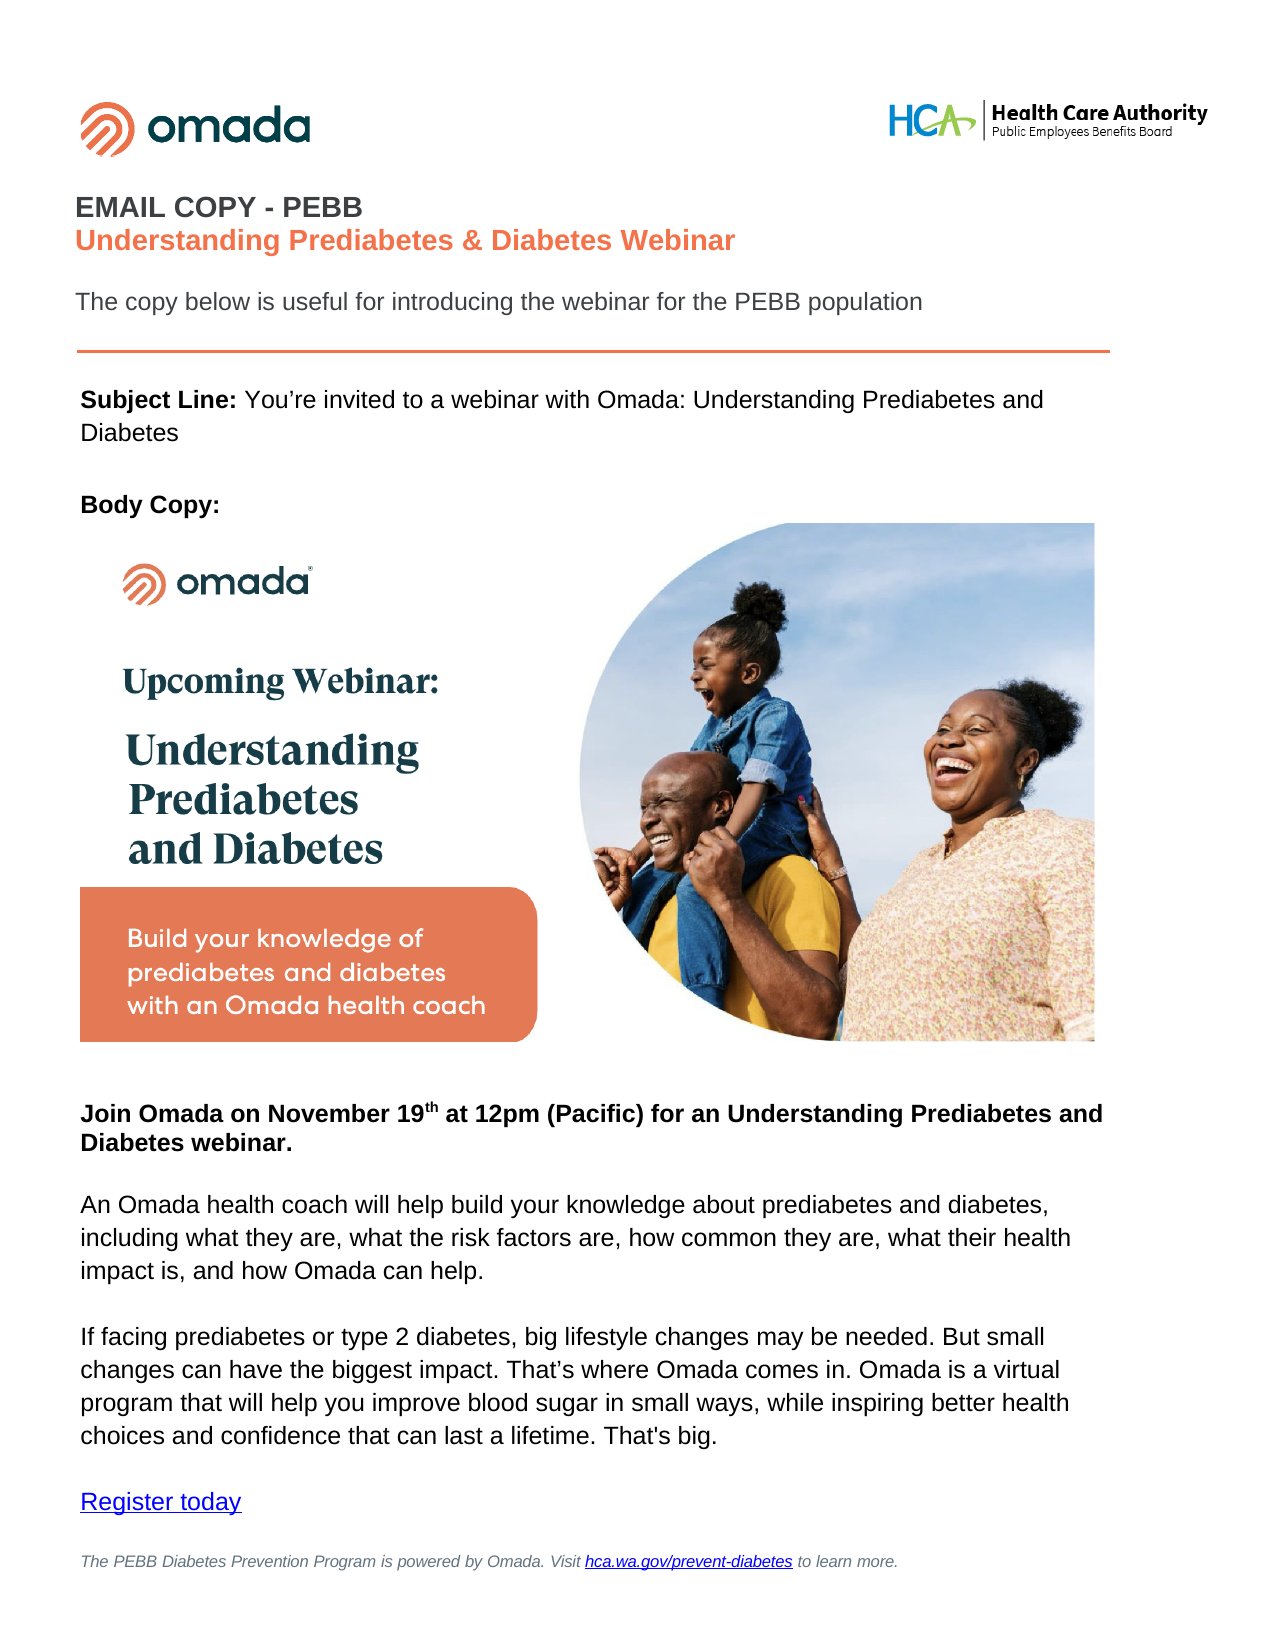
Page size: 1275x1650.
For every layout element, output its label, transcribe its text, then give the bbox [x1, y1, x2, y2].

text EMAIL COPY - PEBB Understanding Prediabetes & Diabetes Webinar [75, 190, 1200, 257]
table_header Subject Line: You’re invited to a webinar with Omada: Understanding Prediabetes and Diabetes Body Copy: Join Omada on November 19th at 12pm (Pacific) for an Understanding Prediabetes and Diabetes webinar. An Omada health coach will help build your knowledge about prediabetes and diabetes, including what they are, what the risk factors are, how common they are, what their health impact is, and how Omada can help. If facing prediabetes or type 2 diabetes, big lifestyle changes may be needed. But small changes can have the biggest impact. That’s where Omada comes in. Omada is a virtual program that will help you improve blood sugar in small ways, while inspiring better health choices and confidence that can last a lifetime. That's big. Register today The PEBB Diabetes Prevention Program is powered by Omada. Visit hca.wa.gov/prevent-diabetes to learn more. [77, 353, 1110, 1575]
picture [80, 523, 1095, 1042]
text The copy below is useful for introducing the webinar for the PEBB population [75, 287, 1200, 316]
picture [883, 90, 1213, 144]
picture [80, 102, 310, 157]
